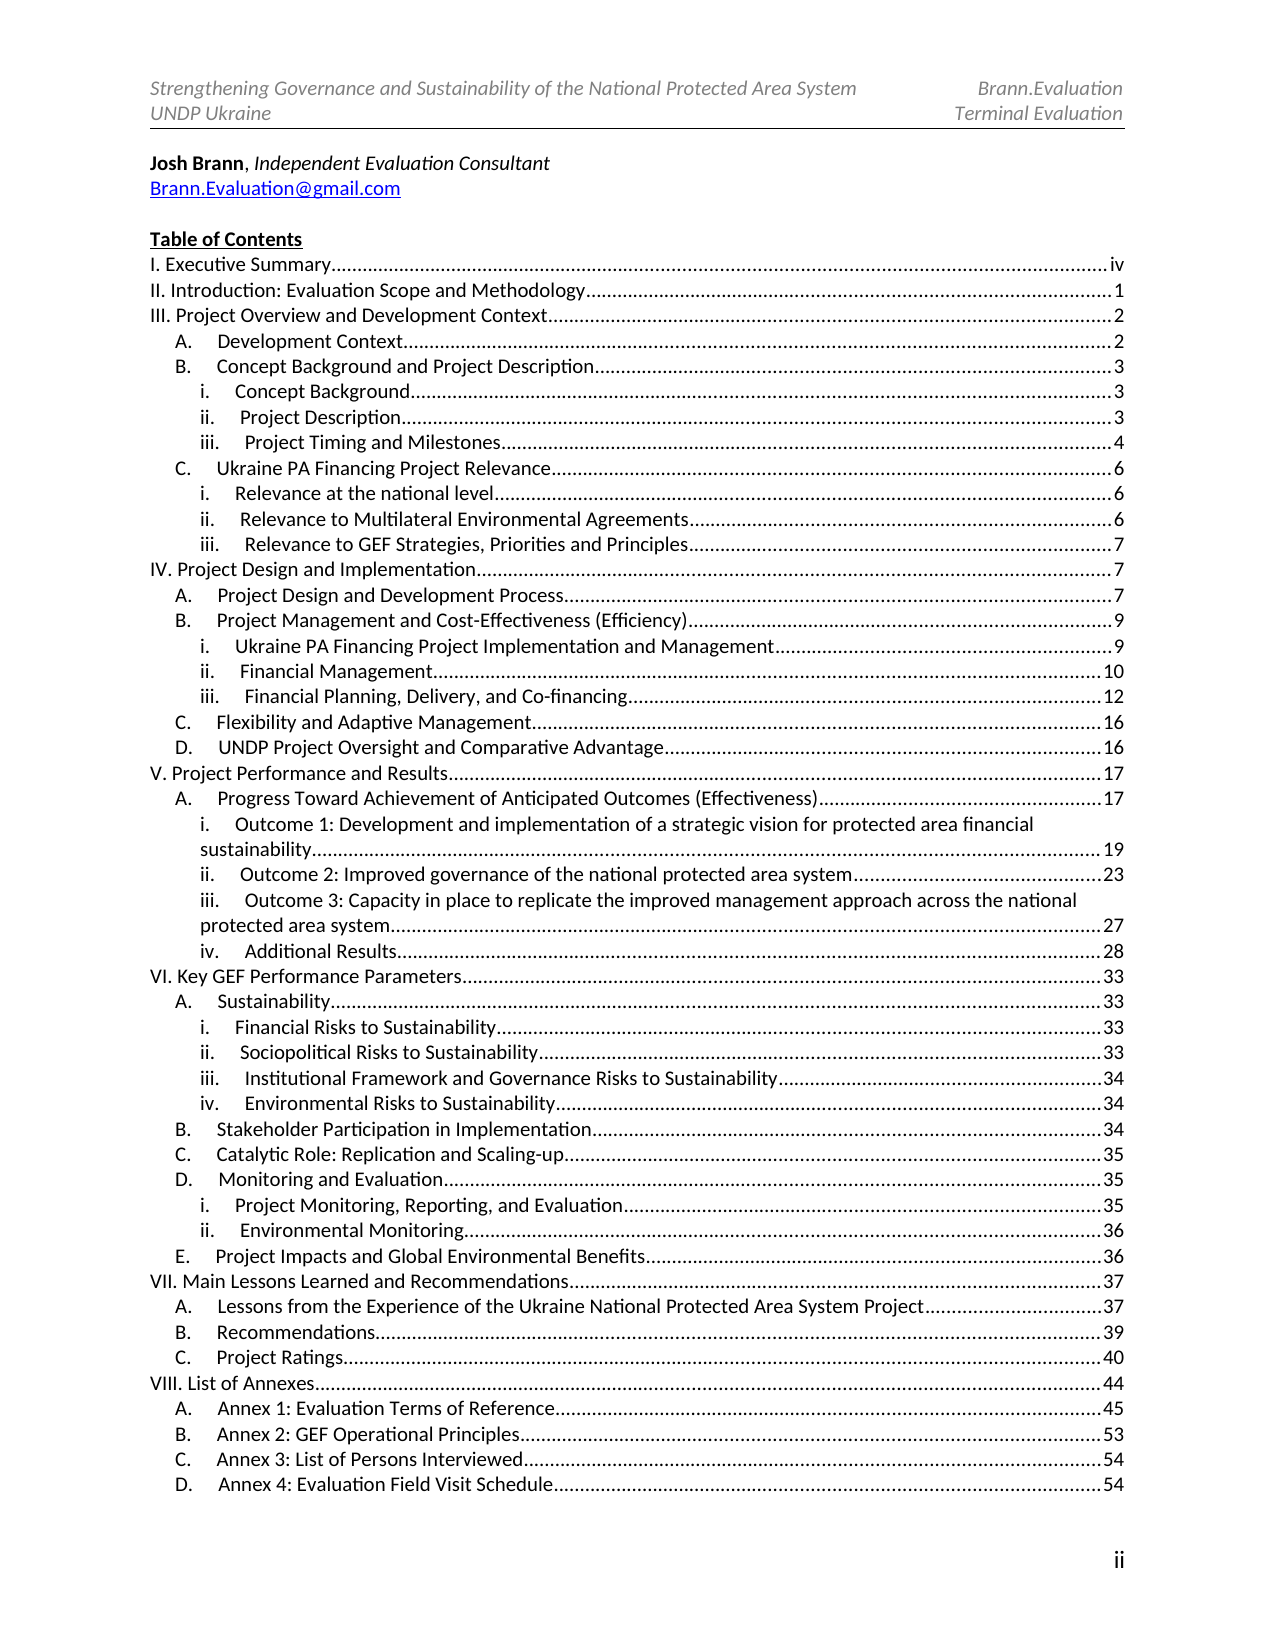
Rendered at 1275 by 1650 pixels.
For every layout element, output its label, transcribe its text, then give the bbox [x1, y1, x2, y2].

text V. Project Performance and Results 17 [150, 760, 1125, 785]
text i. Financial Risks to Sustainability 33 [200, 1014, 1125, 1039]
text B. Stakeholder Participation in Implementation 34 [175, 1116, 1125, 1141]
text I. Executive Summary iv [150, 252, 1125, 277]
text D. Monitoring and Evaluation 35 [175, 1167, 1125, 1192]
text E. Project Impacts and Global Environmental Benefits 36 [175, 1243, 1125, 1268]
text II. Introduction: Evaluation Scope and Methodology 1 [150, 277, 1125, 302]
text B. Annex 2: GEF Operational Principles 53 [175, 1421, 1125, 1446]
text D. Annex 4: Evaluation Field Visit Schedule 54 [175, 1472, 1125, 1497]
text Table of Contents [150, 226, 1125, 252]
text i. Concept Background 3 [200, 379, 1125, 404]
text A. Sustainability 33 [175, 989, 1125, 1014]
text iv. Additional Results 28 [200, 938, 1125, 963]
text C. Annex 3: List of Persons Interviewed 54 [175, 1446, 1125, 1472]
text IV. Project Design and Implementation 7 [150, 557, 1125, 582]
text ii. Relevance to Multilateral Environmental Agreements 6 [200, 506, 1125, 531]
text i. Project Monitoring, Reporting, and Evaluation 35 [200, 1192, 1125, 1217]
text B. Recommendations 39 [175, 1319, 1125, 1344]
text C. Project Ratings 40 [175, 1344, 1125, 1370]
text A. Development Context 2 [175, 328, 1125, 353]
text Josh Brann, Independent Evaluation Consultant [150, 150, 1125, 175]
text iii. Project Timing and Milestones 4 [200, 429, 1125, 455]
text ii. Project Description 3 [200, 404, 1125, 429]
text A. Project Design and Development Process 7 [175, 582, 1125, 607]
text ii. Sociopolitical Risks to Sustainability 33 [200, 1039, 1125, 1065]
text Brann.Evaluation@gmail.com [150, 175, 1125, 201]
text D. UNDP Project Oversight and Comparative Advantage 16 [175, 734, 1125, 760]
text B. Project Management and Cost-Effectiveness (Efficiency) 9 [175, 607, 1125, 633]
text VII. Main Lessons Learned and Recommendations 37 [150, 1268, 1125, 1294]
text A. Lessons from the Experience of the Ukraine National Protected Area System Project 37 [175, 1294, 1125, 1319]
text iii. Financial Planning, Delivery, and Co-financing 12 [200, 684, 1125, 709]
text C. Ukraine PA Financing Project Relevance 6 [175, 455, 1125, 480]
text i. Outcome 1: Development and implementation of a strategic vision for protected area financial sustainability 19 [200, 811, 1125, 862]
text ii. Financial Management 10 [200, 658, 1125, 684]
text III. Project Overview and Development Context 2 [150, 302, 1125, 328]
text A. Progress Toward Achievement of Anticipated Outcomes (Effectiveness) 17 [175, 785, 1125, 811]
text i. Ukraine PA Financing Project Implementation and Management 9 [200, 633, 1125, 658]
text iv. Environmental Risks to Sustainability 34 [200, 1090, 1125, 1116]
text i. Relevance at the national level 6 [200, 480, 1125, 506]
text ii. Environmental Monitoring 36 [200, 1217, 1125, 1243]
text VI. Key GEF Performance Parameters 33 [150, 963, 1125, 989]
text iii. Relevance to GEF Strategies, Priorities and Principles 7 [200, 531, 1125, 557]
text ii. Outcome 2: Improved governance of the national protected area system 23 [200, 862, 1125, 887]
text B. Concept Background and Project Description 3 [175, 353, 1125, 379]
text A. Annex 1: Evaluation Terms of Reference 45 [175, 1395, 1125, 1421]
text iii. Institutional Framework and Governance Risks to Sustainability 34 [200, 1065, 1125, 1090]
text C. Catalytic Role: Replication and Scaling-up 35 [175, 1141, 1125, 1167]
text VIII. List of Annexes 44 [150, 1370, 1125, 1395]
text iii. Outcome 3: Capacity in place to replicate the improved management approach across the national protected area system 27 [200, 887, 1125, 938]
text C. Flexibility and Adaptive Management 16 [175, 709, 1125, 734]
